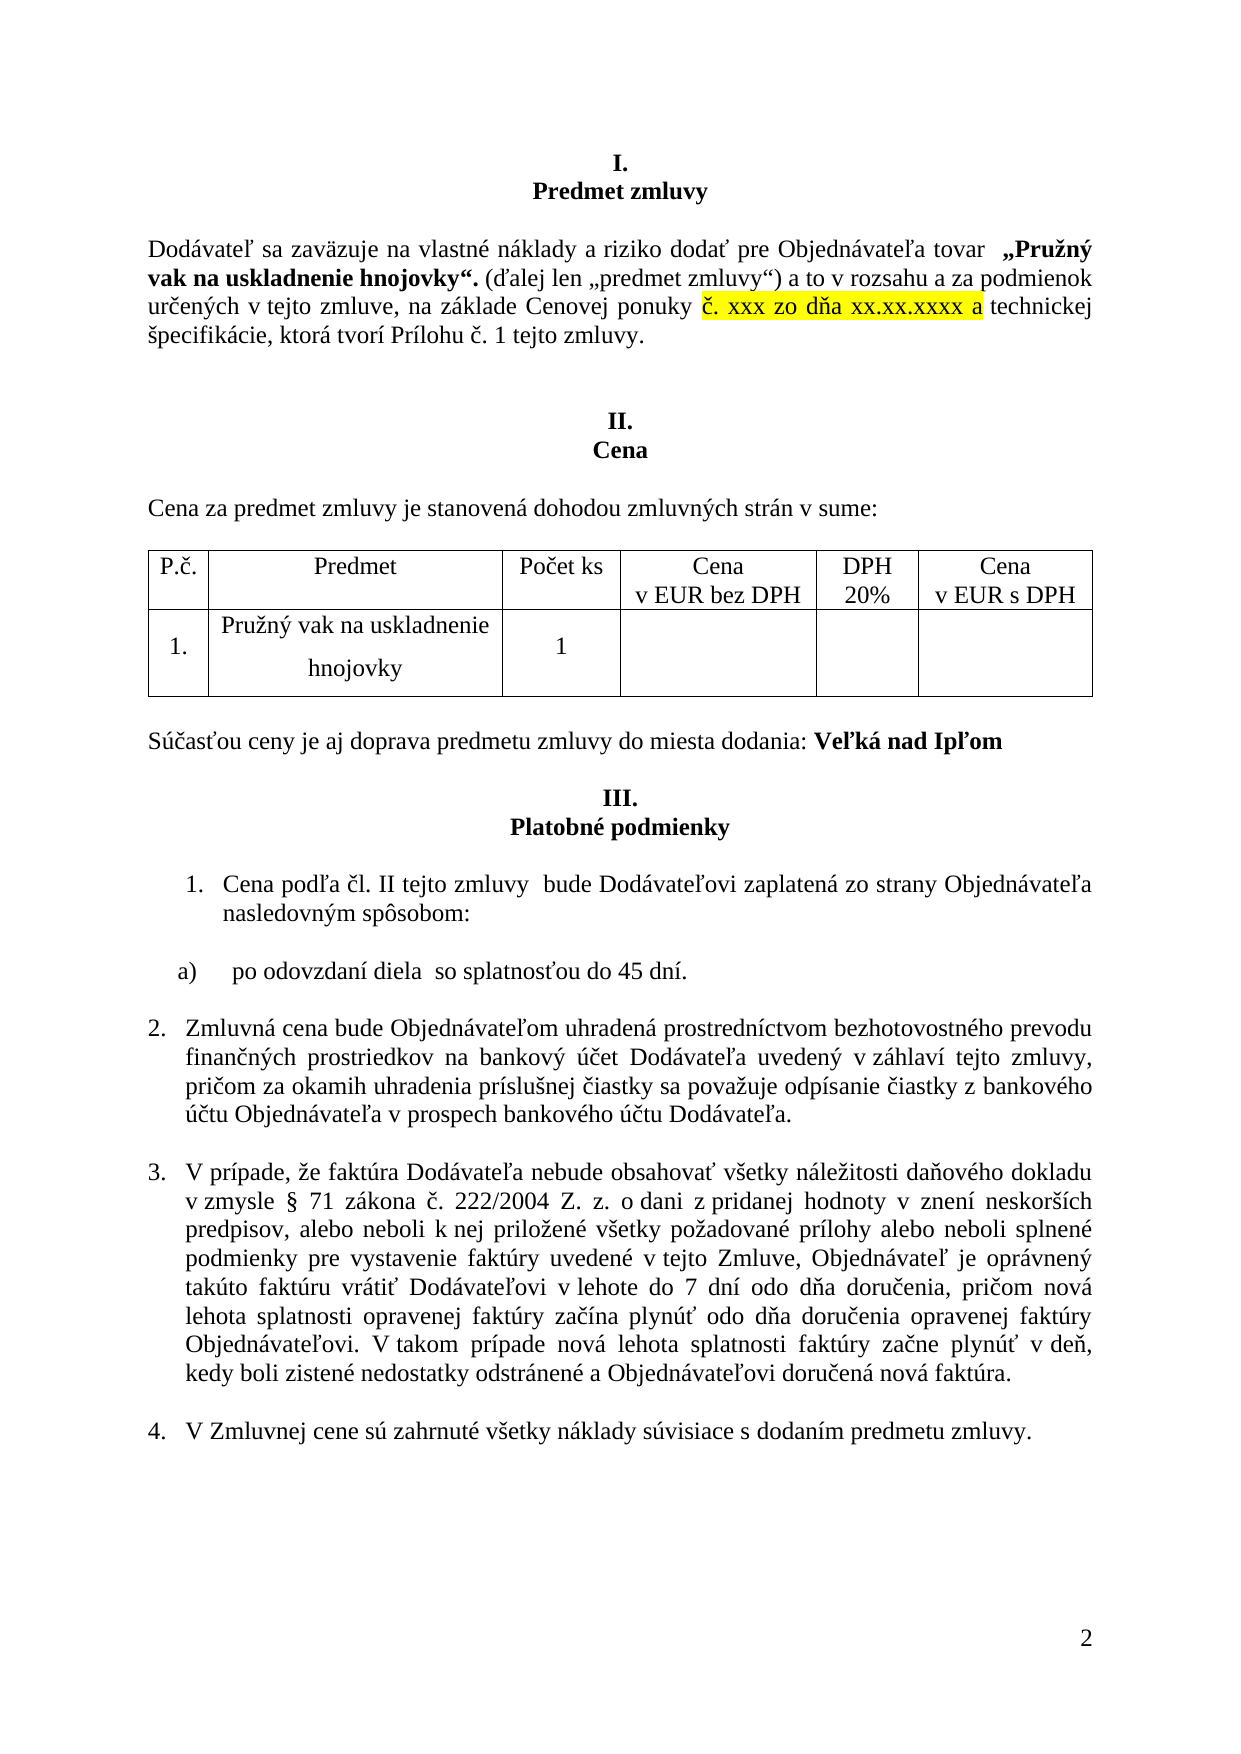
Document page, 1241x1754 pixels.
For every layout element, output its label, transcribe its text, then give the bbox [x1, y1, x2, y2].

list Zmluvná cena bude Objednávateľom uhradená prostredníctvom bezhotovostného prevodu finančných prostriedkov na bankový účet Dodávateľa uvedený v záhlaví tejto zmluvy, pričom za okamih uhradenia príslušnej čiastky sa považuje odpísanie čiastky z bankového účtu Objednávateľa v prospech bankového účtu Dodávateľa. [148, 1013, 1092, 1128]
table_header P.č. [149, 551, 208, 609]
text Predmet zmluvy [148, 176, 1092, 205]
text Dodávateľ sa zaväzuje na vlastné náklady a riziko dodať pre Objednávateľa tovar „Pružný vak na uskladnenie hnojovky“. (ďalej len „predmet zmluvy“) a to v rozsahu a za podmienok určených v tejto zmluve, na základe Cenovej ponuky č. xxx zo dňa xx.xx.xxxx a technickej špecifikácie, ktorá tvorí Prílohu č. 1 tejto zmluvy. [148, 234, 1092, 349]
text Cena [148, 435, 1092, 464]
text I. [148, 148, 1092, 176]
text Platobné podmienky [148, 812, 1092, 841]
text Súčasťou ceny je aj doprava predmetu zmluvy do miesta dodania: Veľká nad Ipľom [148, 726, 1092, 754]
table_cell 1 [503, 610, 620, 696]
table_cell Pružný vak na uskladnenie hnojovky [209, 610, 502, 696]
table_cell [817, 610, 918, 696]
table_cell [621, 610, 816, 696]
text II. [148, 406, 1092, 435]
table_cell 1. [149, 610, 208, 696]
list V Zmluvnej cene sú zahrnuté všetky náklady súvisiace s dodaním predmetu zmluvy. [148, 1416, 1092, 1444]
list Cena podľa čl. II tejto zmluvy bude Dodávateľovi zaplatená zo strany Objednávateľa nasledovným spôsobom: [185, 869, 1092, 927]
table_header Počet ks [503, 551, 620, 609]
list V prípade, že faktúra Dodávateľa nebude obsahovať všetky náležitosti daňového dokladu v zmysle § 71 zákona č. 222/2004 Z. z. o dani z pridanej hodnoty v znení neskorších predpisov, alebo neboli k nej priložené všetky požadované prílohy alebo neboli splnené podmienky pre vystavenie faktúry uvedené v tejto Zmluve, Objednávateľ je oprávnený takúto faktúru vrátiť Dodávateľovi v lehote do 7 dní odo dňa doručenia, pričom nová lehota splatnosti opravenej faktúry začína plynúť odo dňa doručenia opravenej faktúry Objednávateľovi. V takom prípade nová lehota splatnosti faktúry začne plynúť v deň, kedy boli zistené nedostatky odstránené a Objednávateľovi doručená nová faktúra. [148, 1157, 1092, 1387]
text III. [148, 783, 1092, 812]
table_header Cena v EUR s DPH [919, 551, 1092, 609]
table_header DPH 20% [817, 551, 918, 609]
list po odovzdaní diela so splatnosťou do 45 dní. [177, 956, 1092, 984]
table_cell [919, 610, 1092, 696]
table_header Predmet [209, 551, 502, 609]
table_header Cena v EUR bez DPH [621, 551, 816, 609]
text Cena za predmet zmluvy je stanovená dohodou zmluvných strán v sume: [148, 493, 1092, 521]
